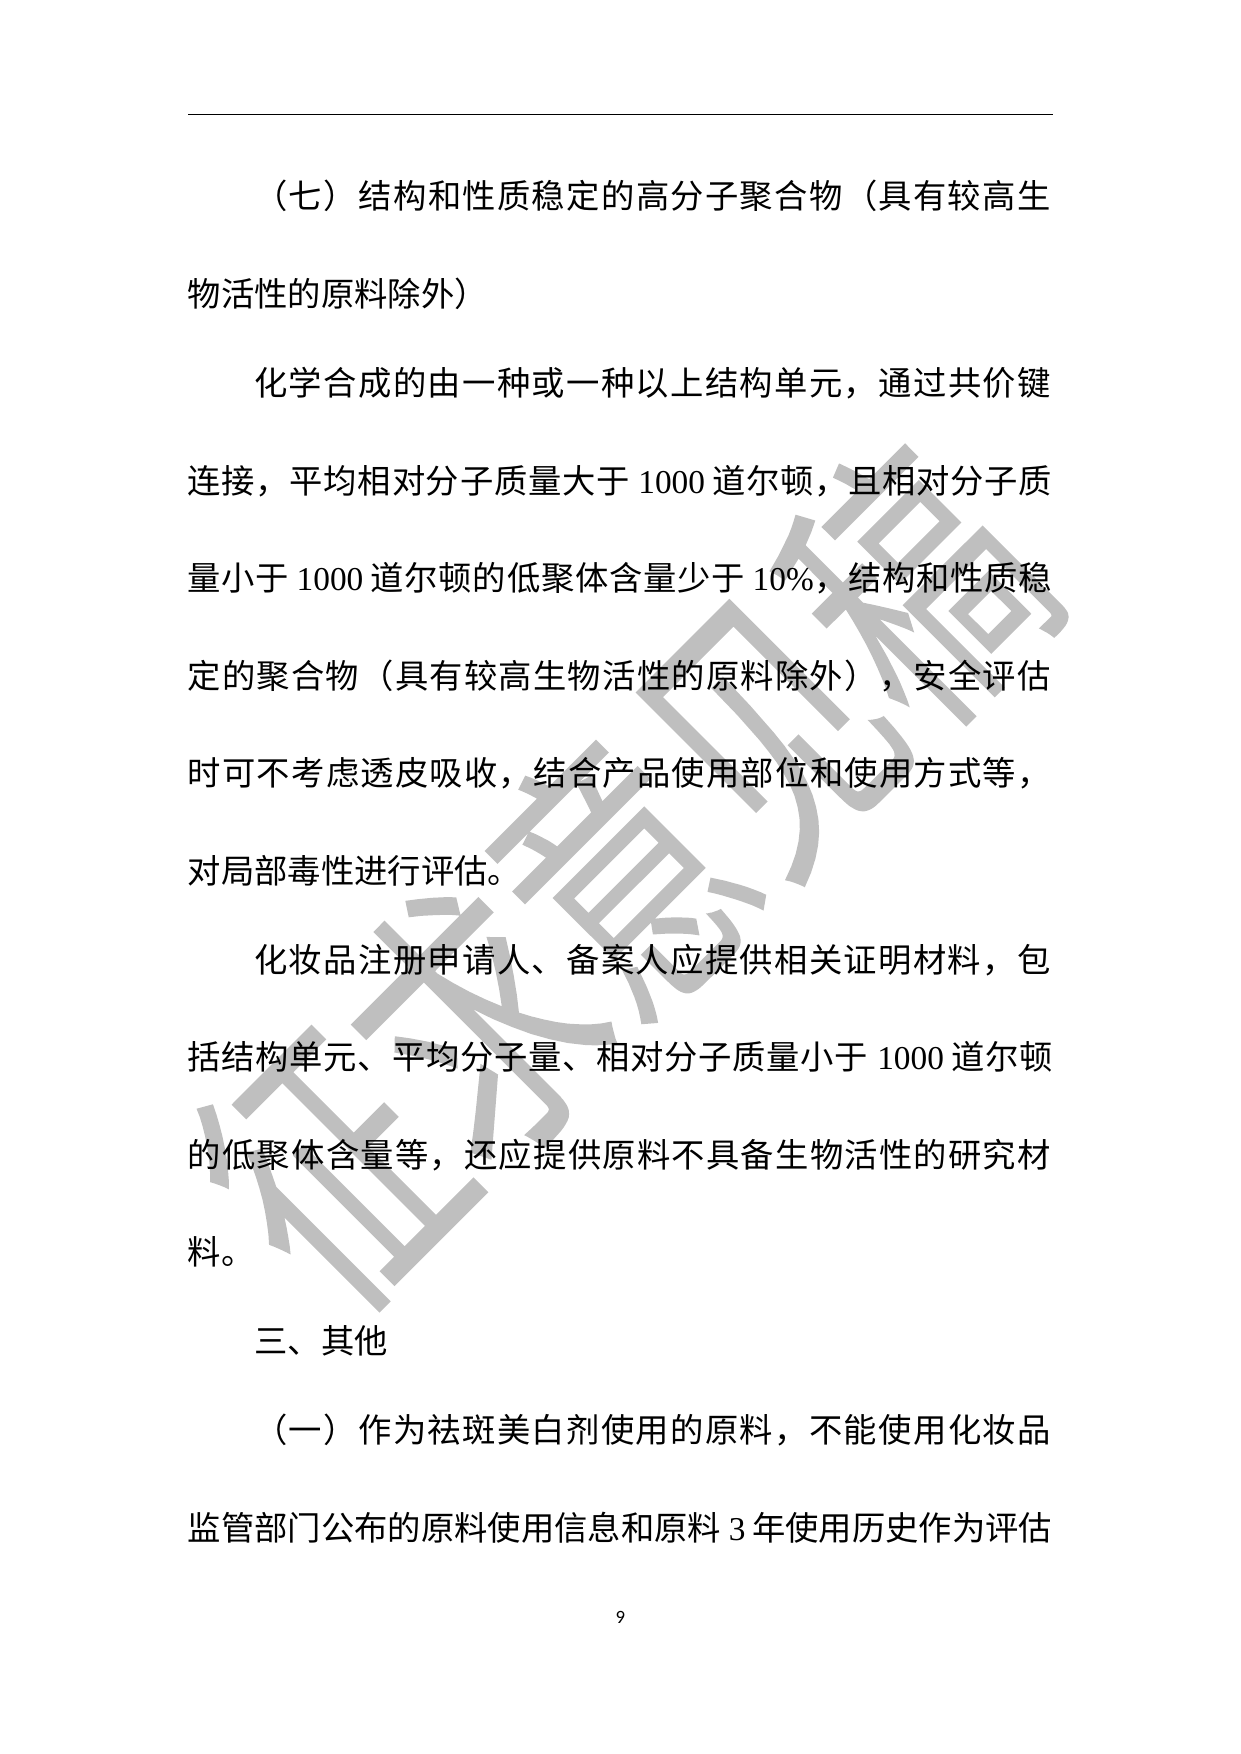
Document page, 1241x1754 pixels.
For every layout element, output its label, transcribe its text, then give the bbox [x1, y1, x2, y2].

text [187, 1396, 1053, 1558]
text 三、其他 [187, 1307, 1053, 1372]
text 化妆品注册申请人、备案人应提供相关证明材料，包括结构单元、平均分子量、相对分子质量小于1000道尔顿的低聚体含量等，还应提供原料不具备生物活性的研究材料。 [187, 925, 1053, 1283]
text （七）结构和性质稳定的高分子聚合物（具有较高生物活性的原料除外） [187, 162, 1053, 324]
text 化学合成的由一种或一种以上结构单元，通过共价键连接，平均相对分子质量大于1000道尔顿，且相对分子质量小于1000道尔顿的低聚体含量少于10%，结构和性质稳定的聚合物（具有较高生物活性的原料除外），安全评估时可不考虑透皮吸收，结合产品使用部位和使用方式等，对局部毒性进行评估。 [187, 348, 1053, 901]
